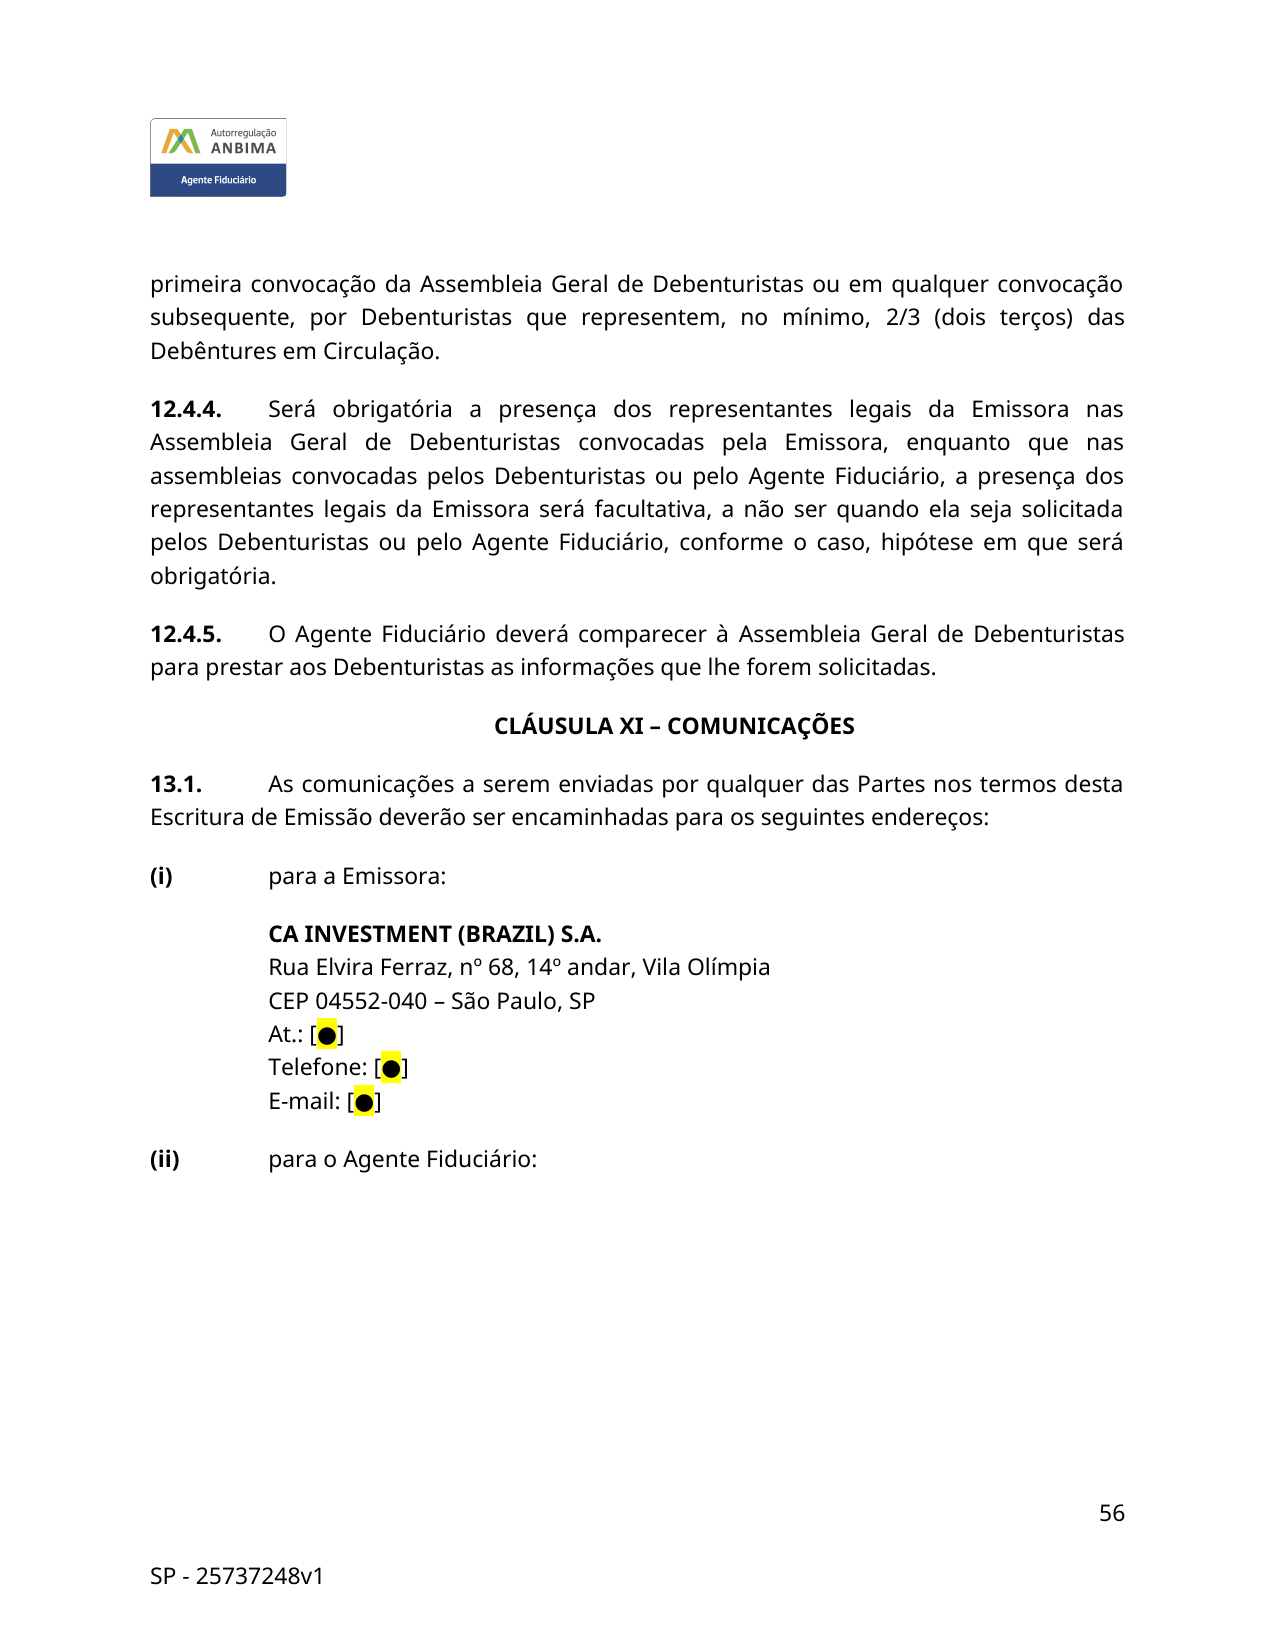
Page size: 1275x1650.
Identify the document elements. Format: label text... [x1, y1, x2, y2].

list O Agente Fiduciário deverá comparecer à Assembleia Geral de Debenturistas para prestar aos Debenturistas as informações que lhe forem solicitadas. [150, 616, 1125, 682]
list CLÁUSULA XI – COMUNICAÇÕES [150, 707, 1125, 741]
list Será obrigatória a presença dos representantes legais da Emissora nas Assembleia Geral de Debenturistas convocadas pela Emissora, enquanto que nas assembleias convocadas pelos Debenturistas ou pelo Agente Fiduciário, a presença dos representantes legais da Emissora será facultativa, a não ser quando ela seja solicitada pelos Debenturistas ou pelo Agente Fiduciário, conforme o caso, hipótese em que será obrigatória. [150, 391, 1125, 591]
text CA INVESTMENT (BRAZIL) S.A. Rua Elvira Ferraz, nº 68, 14º andar, Vila Olímpia CEP 04552-040 – São Paulo, SP At.: [●] Telefone: [●] E-mail: [●] [268, 916, 1125, 1116]
list para o Agente Fiduciário: [150, 1141, 1125, 1174]
list para a Emissora: [150, 857, 1125, 891]
list As comunicações a serem enviadas por qualquer das Partes nos termos desta Escritura de Emissão deverão ser encaminhadas para os seguintes endereços: [150, 766, 1125, 832]
picture [150, 118, 287, 197]
